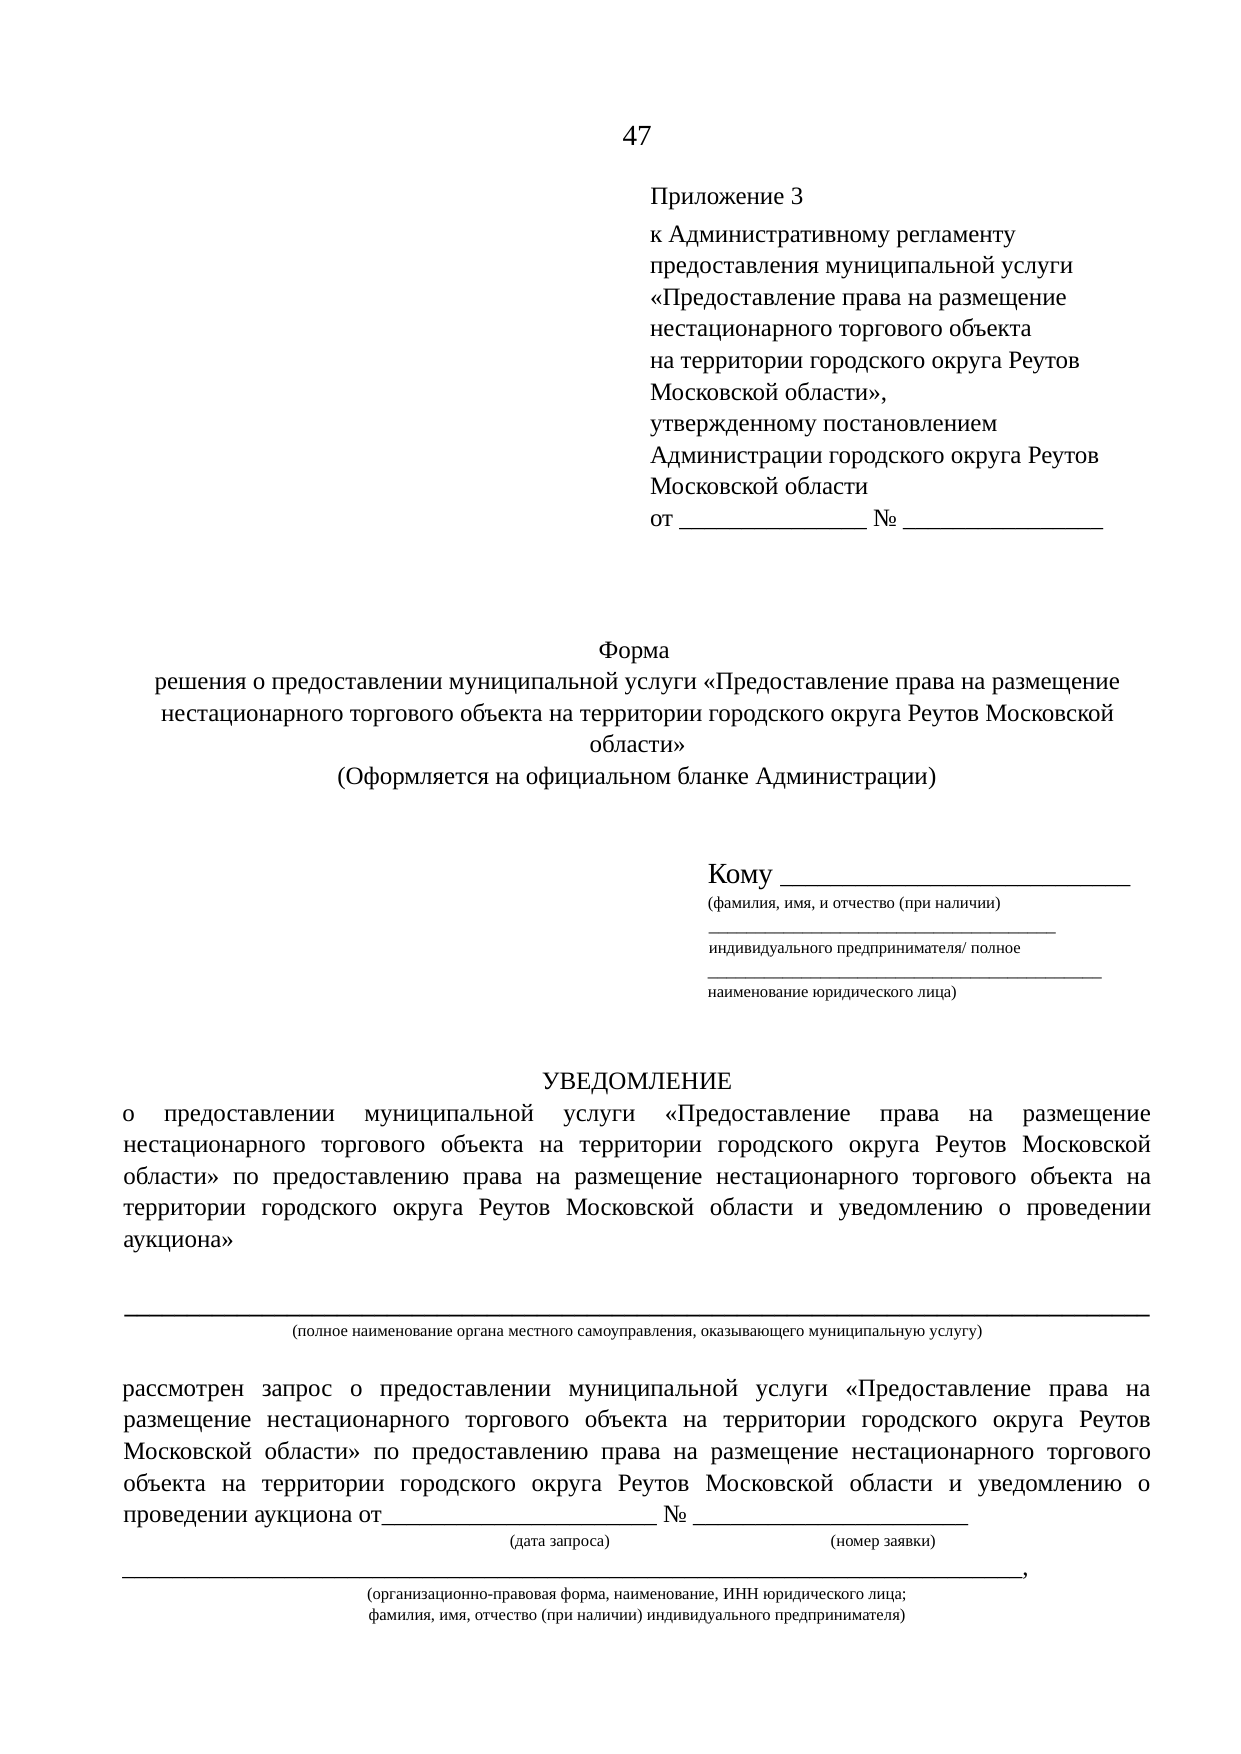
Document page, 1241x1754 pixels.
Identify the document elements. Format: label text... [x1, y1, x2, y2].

text Кому ____________________________ [708, 856, 1152, 889]
text (организационно-правовая форма, наименование, ИНН юридического лица; [122, 1583, 1152, 1603]
text рассмотрен запрос о предоставлении муниципальной услуги «Предоставление права на размещение нестационарного торгового объекта на территории городского округа Реутов Московской области» по предоставлению права на размещение нестационарного торгового объекта на территории городского округа Реутов Московской области и уведомлению о проведении аукциона от______________________ № ______________________ [122, 1373, 1152, 1528]
text фамилия, имя, отчество (при наличии) индивидуального предпринимателя) [122, 1604, 1152, 1624]
text к Административному регламенту предоставления муниципальной услуги «Предоставление права на размещение нестационарного торгового объекта [650, 219, 1152, 342]
text (фамилия, имя, и отчество (при наличии) _____________________________________ индивидуального предпринимателя/ полное [708, 893, 1152, 957]
text на территории городского округа Реутов Московской области», [650, 345, 1152, 405]
text ________________________________________________________________________, [122, 1552, 1152, 1581]
text __________________________________________ [708, 958, 1152, 980]
text утвержденному постановлением Администрации городского округа Реутов Московской области [650, 408, 1152, 500]
text УВЕДОМЛЕНИЕ [122, 1066, 1152, 1095]
text (дата запроса) (номер заявки) [122, 1531, 1152, 1550]
text (Оформляется на официальном бланке Администрации) [122, 761, 1152, 790]
text __________________________________________________________________________________ (полное наименование органа местного самоуправления, оказывающего муниципальную услугу) [122, 1290, 1152, 1339]
text наименование юридического лица) [708, 982, 1152, 1001]
text от _______________ № ________________ [650, 503, 1152, 532]
text Форма решения о предоставлении муниципальной услуги «Предоставление права на размещение нестационарного торгового объекта на территории городского округа Реутов Московской области» [122, 635, 1152, 758]
text Приложение 3 [122, 181, 1152, 210]
text о предоставлении муниципальной услуги «Предоставление права на размещение нестационарного торгового объекта на территории городского округа Реутов Московской области» по предоставлению права на размещение нестационарного торгового объекта на территории городского округа Реутов Московской области и уведомлению о проведении аукциона» [122, 1098, 1152, 1253]
